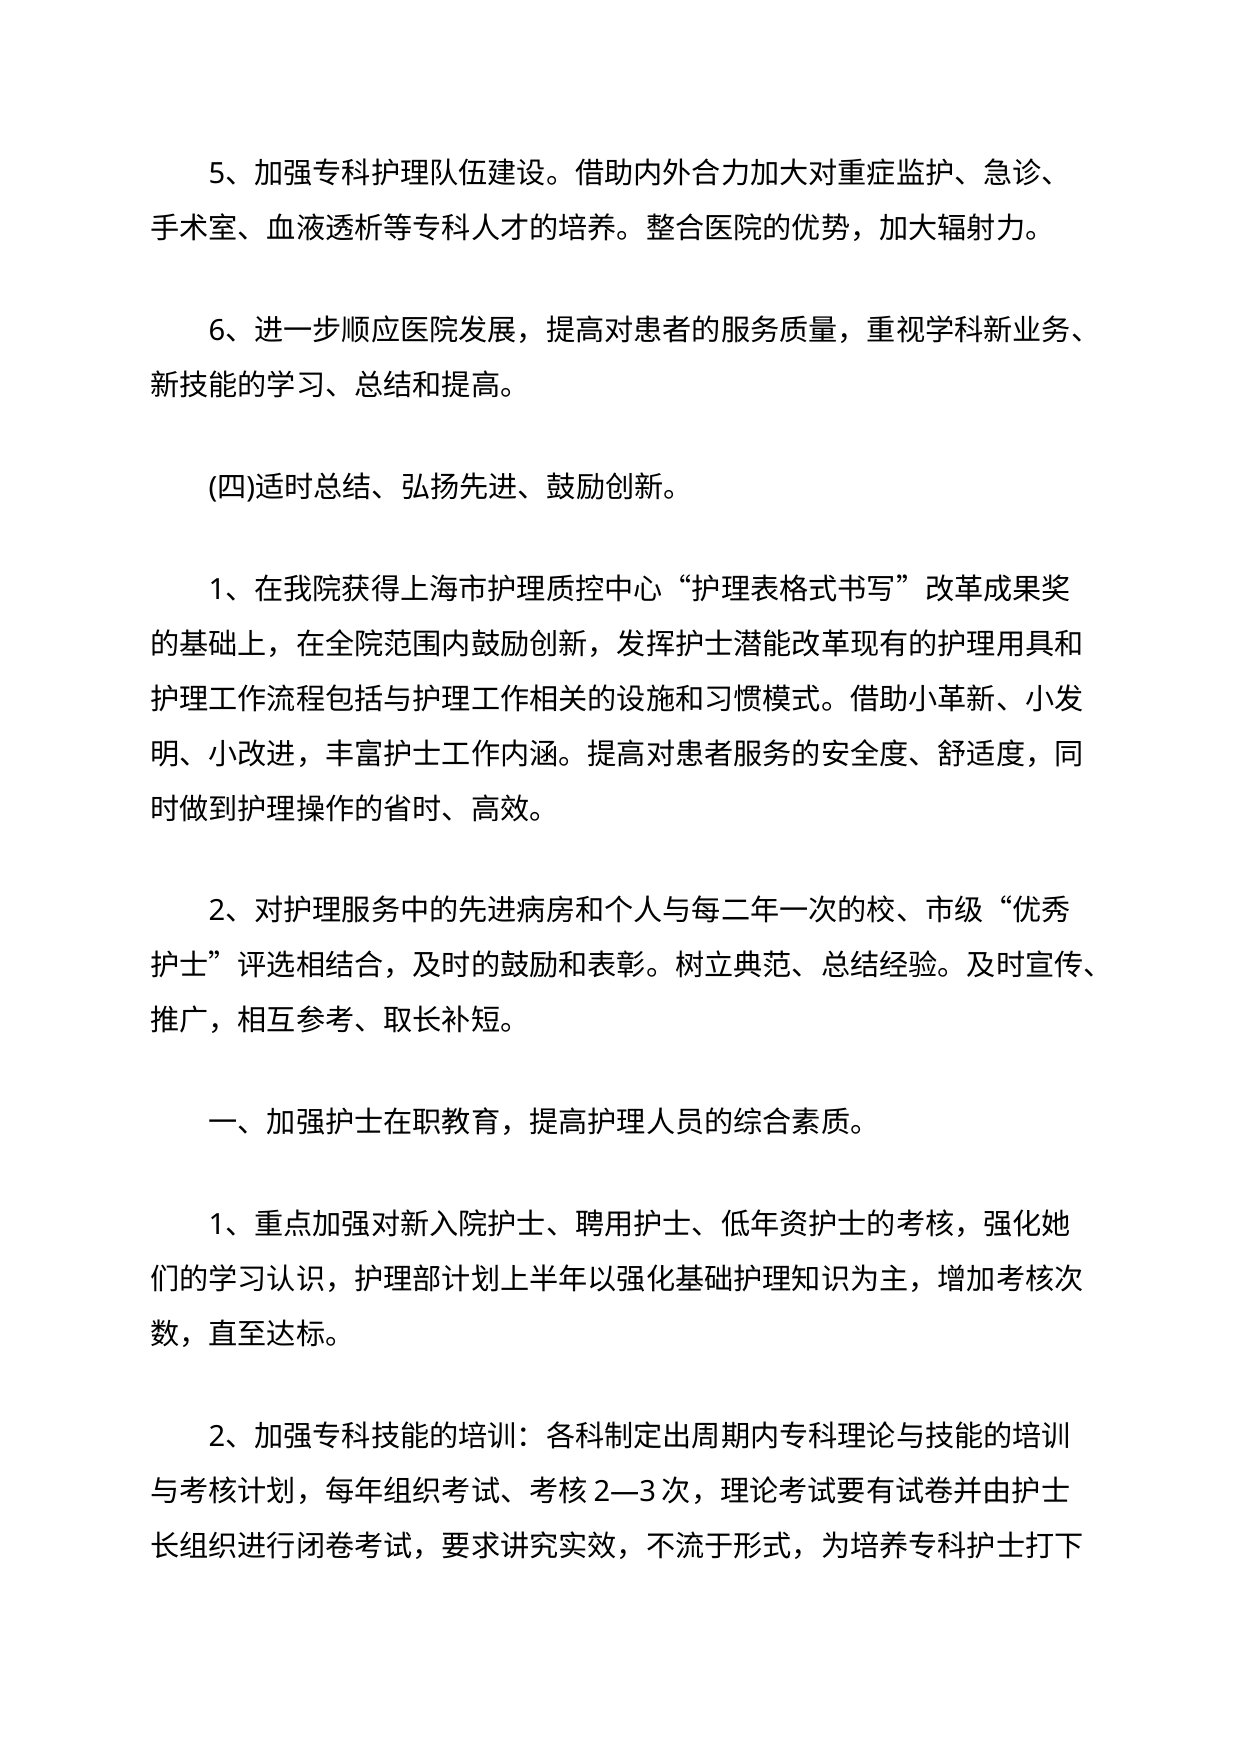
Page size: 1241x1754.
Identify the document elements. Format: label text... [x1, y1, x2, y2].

text 2、对护理服务中的先进病房和个人与每二年一次的校、市级“优秀护士”评选相结合，及时的鼓励和表彰。树立典范、总结经验。及时宣传、推广，相互参考、取长补短。 [150, 887, 1090, 1039]
text 一、加强护士在职教育，提高护理人员的综合素质。 [150, 1099, 1090, 1141]
text 6、进一步顺应医院发展，提高对患者的服务质量，重视学科新业务、新技能的学习、总结和提高。 [150, 307, 1090, 404]
text 1、重点加强对新入院护士、聘用护士、低年资护士的考核，强化她们的学习认识，护理部计划上半年以强化基础护理知识为主，增加考核次数，直至达标。 [150, 1200, 1090, 1353]
text 1、在我院获得上海市护理质控中心“护理表格式书写”改革成果奖的基础上，在全院范围内鼓励创新，发挥护士潜能改革现有的护理用具和护理工作流程包括与护理工作相关的设施和习惯模式。借助小革新、小发明、小改进，丰富护士工作内涵。提高对患者服务的安全度、舒适度，同时做到护理操作的省时、高效。 [150, 566, 1090, 827]
text 5、加强专科护理队伍建设。借助内外合力加大对重症监护、急诊、手术室、血液透析等专科人才的培养。整合医院的优势，加大辐射力。 [150, 150, 1090, 247]
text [150, 1412, 1090, 1564]
text (四)适时总结、弘扬先进、鼓励创新。 [150, 463, 1090, 506]
